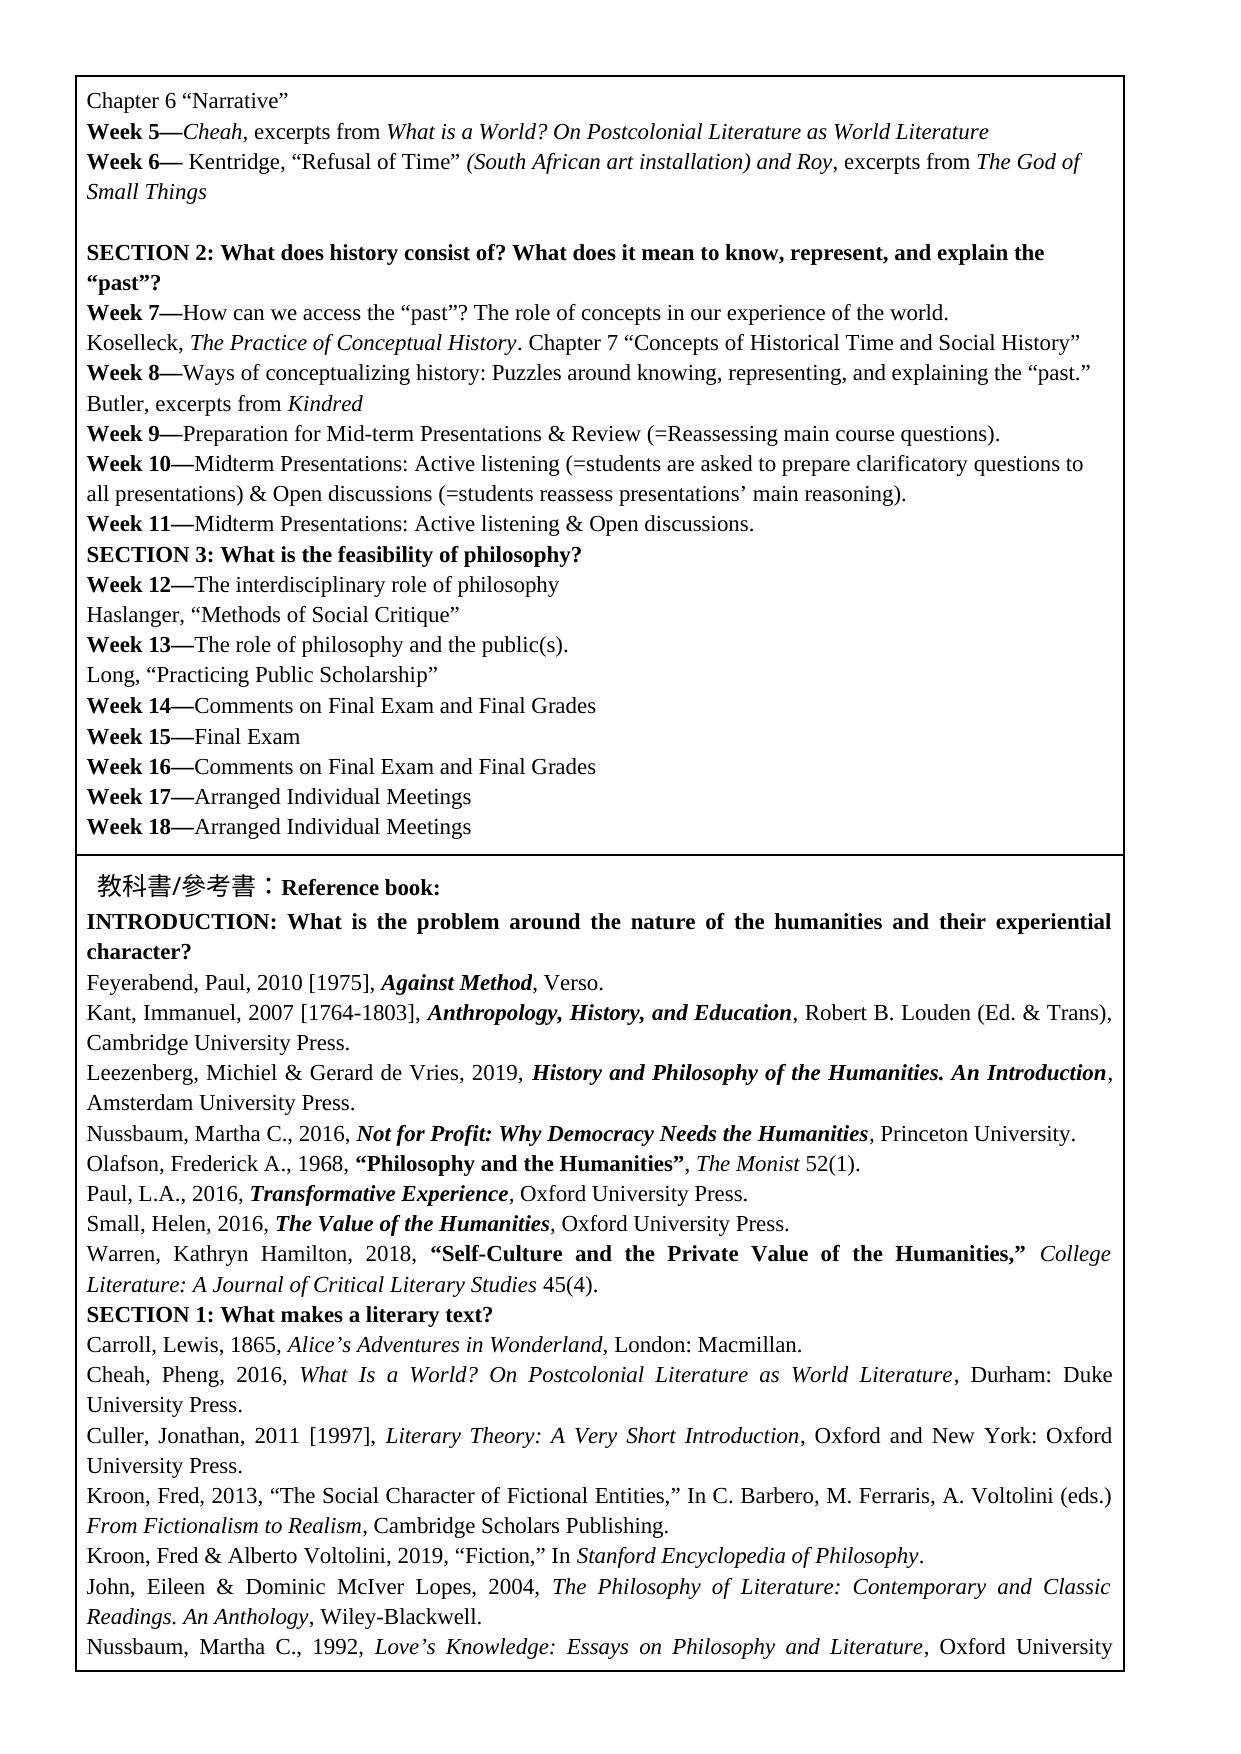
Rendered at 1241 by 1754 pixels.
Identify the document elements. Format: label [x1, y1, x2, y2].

table_cell [77, 77, 1123, 854]
table_cell [77, 856, 1123, 1670]
